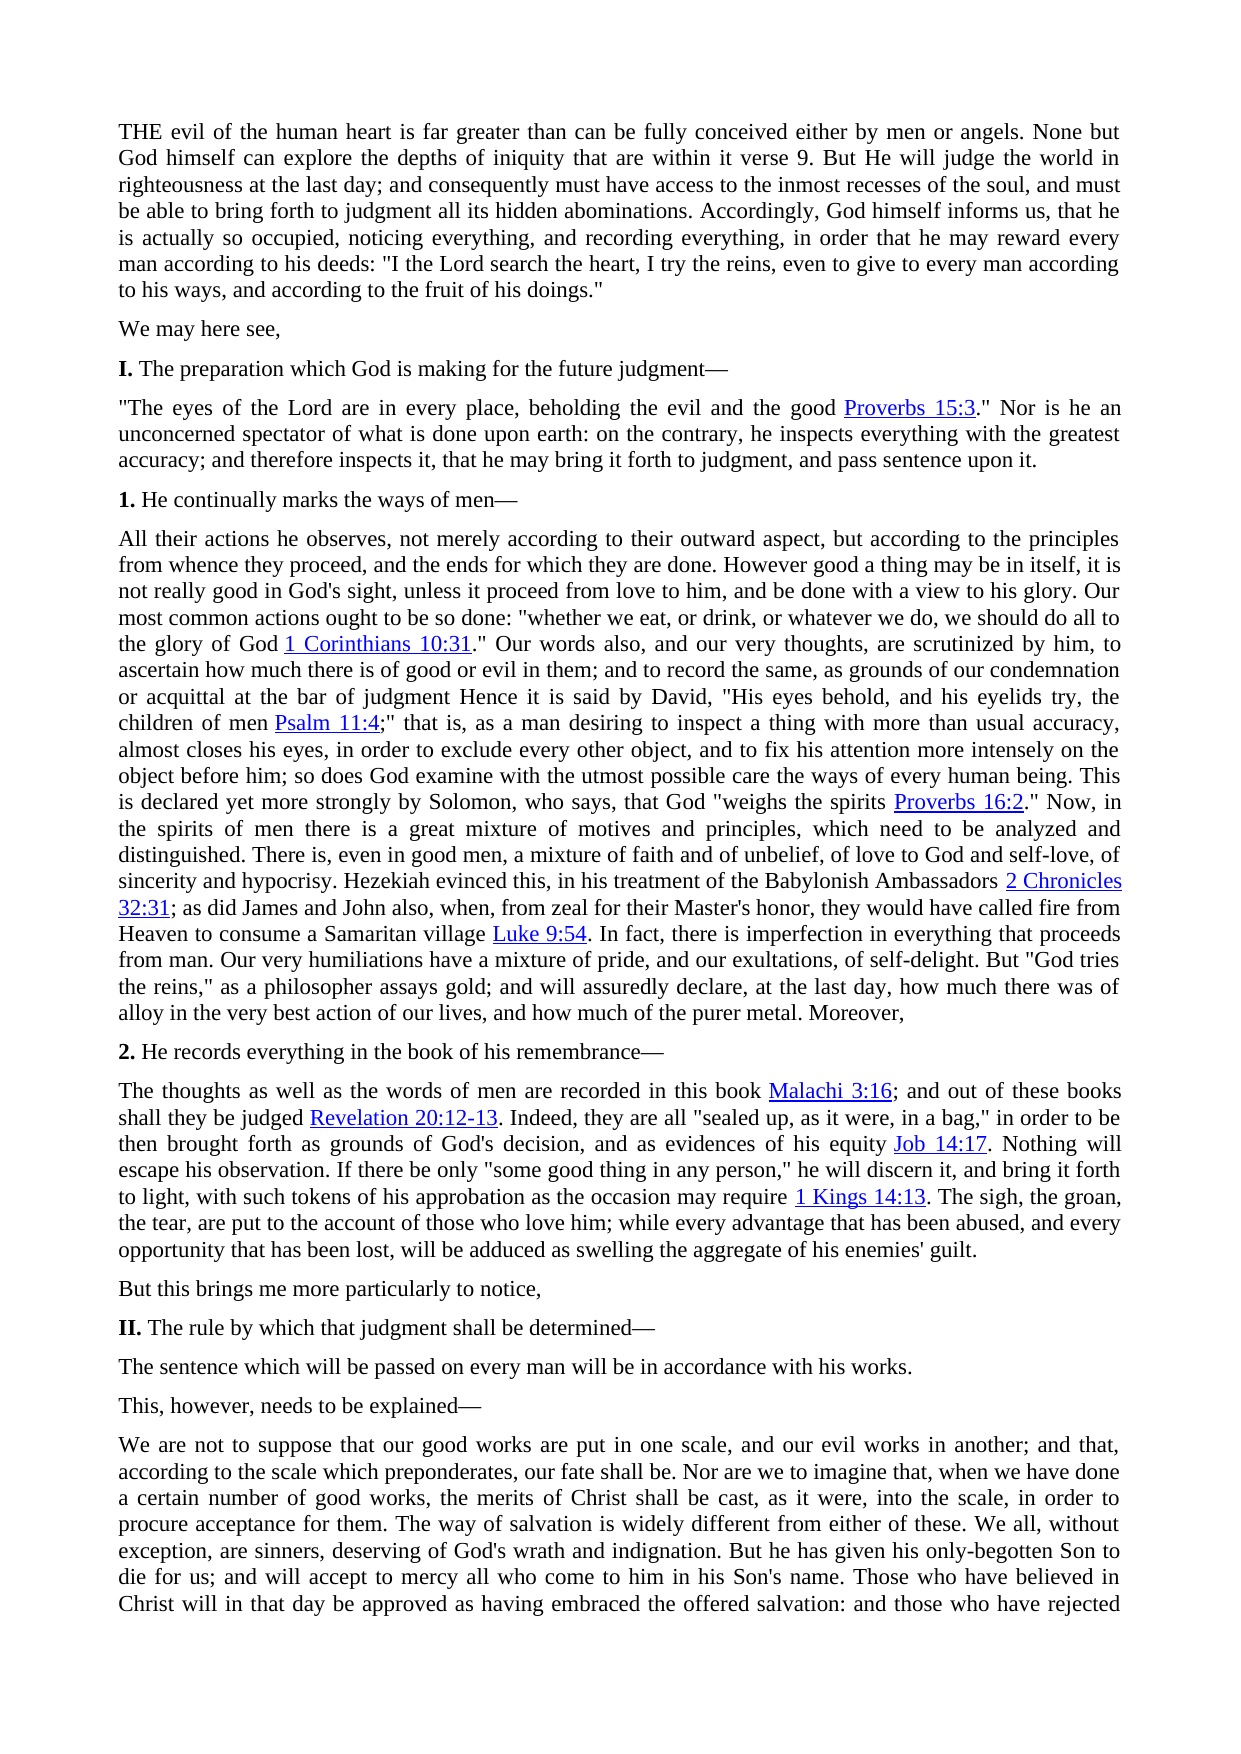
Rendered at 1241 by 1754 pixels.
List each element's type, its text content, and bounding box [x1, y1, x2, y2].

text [118, 1431, 1122, 1616]
text THE evil of the human heart is far greater than can be fully conceived either by men or angels. None but God himself can explore the depths of iniquity that are within it verse 9. But He will judge the world in righteousness at the last day; and consequently must have access to the inmost recesses of the soul, and must be able to bring forth to judgment all its hidden abominations. Accordingly, God himself informs us, that he is actually so occupied, noticing everything, and recording everything, in order that he may reward every man according to his deeds: "I the Lord search the heart, I try the reins, even to give to every man according to his ways, and according to the fruit of his doings." [118, 118, 1122, 303]
text We may here see, [118, 315, 1122, 342]
text This, however, needs to be explained— [118, 1392, 1122, 1419]
text But this brings me more particularly to notice, [118, 1275, 1122, 1301]
text I. The preparation which God is making for the future judgment— [118, 354, 1122, 381]
text The sentence which will be passed on every man will be in accordance with his works. [118, 1353, 1122, 1379]
text The thoughts as well as the words of men are recorded in this book Malachi 3:16; and out of these books shall they be judged Revelation 20:12-13. Indeed, they are all "sealed up, as it were, in a bag," in order to be then brought forth as grounds of God's decision, and as evidences of his equity Job 14:17. Nothing will escape his observation. If there be only "some good thing in any person," he will discern it, and bring it forth to light, with such tokens of his approbation as the occasion may require 1 Kings 14:13. The sigh, the groan, the tear, are put to the account of those who love him; while every advantage that has been abused, and every opportunity that has been lost, will be adduced as swelling the aggregate of his enemies' guilt. [118, 1077, 1122, 1262]
text "The eyes of the Lord are in every place, beholding the evil and the good Proverbs 15:3." Nor is he an unconcerned spectator of what is done upon earth: on the contrary, he inspects everything with the greatest accuracy; and therefore inspects it, that he may bring it forth to judgment, and pass sentence upon it. [118, 394, 1122, 473]
text All their actions he observes, not merely according to their outward aspect, but according to the principles from whence they proceed, and the ends for which they are done. However good a thing may be in itself, it is not really good in God's sight, unless it proceed from love to him, and be done with a view to his glory. Our most common actions ought to be so done: "whether we eat, or drink, or whatever we do, we should do all to the glory of God 1 Corinthians 10:31." Our words also, and our very thoughts, are scrutinized by him, to ascertain how much there is of good or evil in them; and to record the same, as grounds of our condemnation or acquittal at the bar of judgment Hence it is said by David, "His eyes behold, and his eyelids try, the children of men Psalm 11:4;" that is, as a man desiring to inspect a thing with more than usual accuracy, almost closes his eyes, in order to exclude every other object, and to fix his attention more intensely on the object before him; so does God examine with the utmost possible care the ways of every human being. This is declared yet more strongly by Solomon, who says, that God "weighs the spirits Proverbs 16:2." Now, in the spirits of men there is a great mixture of motives and principles, which need to be analyzed and distinguished. There is, even in good men, a mixture of faith and of unbelief, of love to God and self-love, of sincerity and hypocrisy. Hezekiah evinced this, in his treatment of the Babylonish Ambassadors 2 Chronicles 32:31; as did James and John also, when, from zeal for their Master's honor, they would have called fire from Heaven to consume a Samaritan village Luke 9:54. In fact, there is imperfection in everything that proceeds from man. Our very humiliations have a mixture of pride, and our exultations, of self-delight. But "God tries the reins," as a philosopher assays gold; and will assuredly declare, at the last day, how much there was of alloy in the very best action of our lives, and how much of the purer metal. Moreover, [118, 525, 1122, 1026]
text II. The rule by which that judgment shall be determined— [118, 1314, 1122, 1340]
text 1. He continually marks the ways of men— [118, 486, 1122, 512]
text 2. He records everything in the book of his remembrance— [118, 1038, 1122, 1065]
